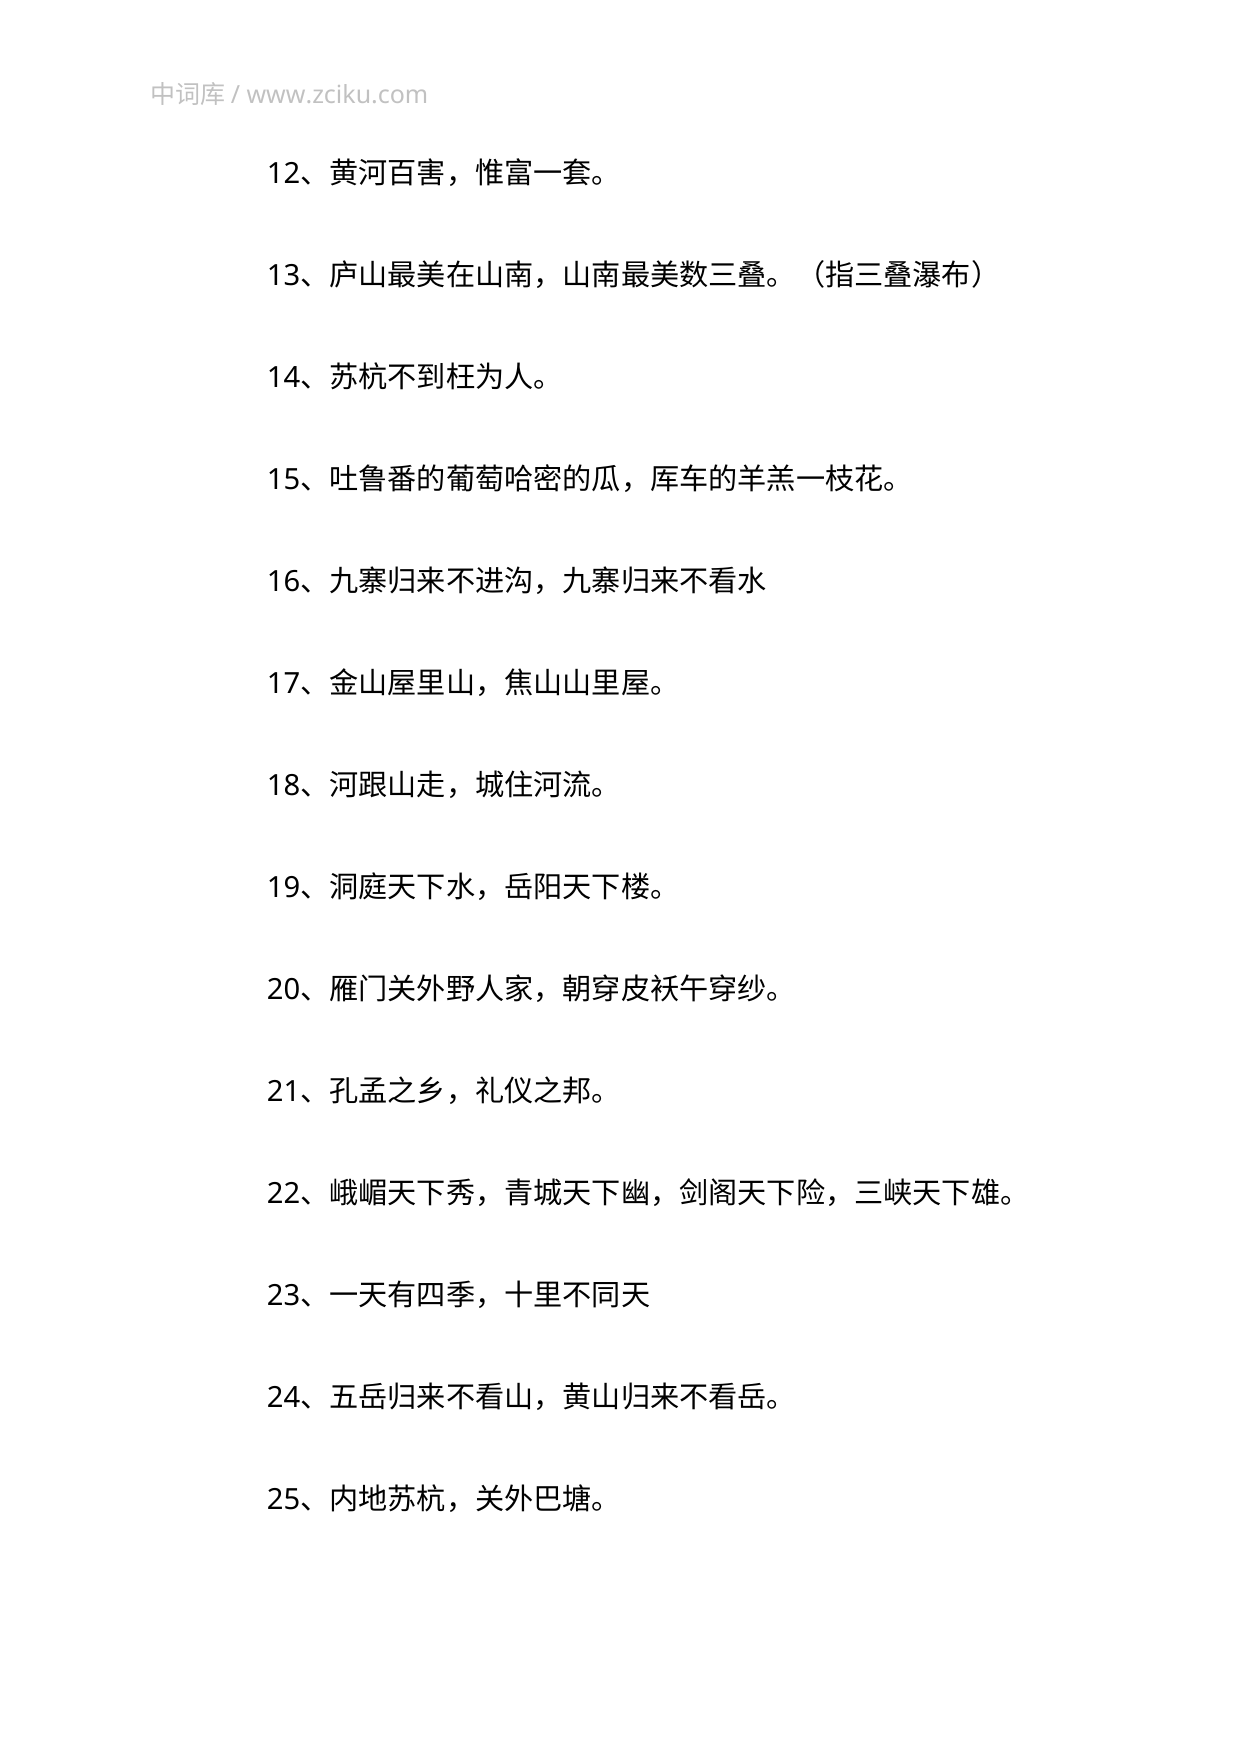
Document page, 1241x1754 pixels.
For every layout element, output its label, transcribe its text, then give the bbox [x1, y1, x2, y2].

text 25、内地苏杭，关外巴塘。 [150, 1476, 1090, 1518]
text 12、黄河百害，惟富一套。 [150, 150, 1090, 192]
text 18、河跟山走，城住河流。 [150, 762, 1090, 804]
text 21、孔孟之乡，礼仪之邦。 [150, 1068, 1090, 1110]
text 17、金山屋里山，焦山山里屋。 [150, 660, 1090, 702]
text 20、雁门关外野人家，朝穿皮袄午穿纱。 [150, 966, 1090, 1008]
text 14、苏杭不到枉为人。 [150, 354, 1090, 396]
text 13、庐山最美在山南，山南最美数三叠。（指三叠瀑布） [150, 252, 1090, 294]
text 19、洞庭天下水，岳阳天下楼。 [150, 864, 1090, 906]
text 23、一天有四季，十里不同天 [150, 1272, 1090, 1314]
text 22、峨嵋天下秀，青城天下幽，剑阁天下险，三峡天下雄。 [150, 1170, 1090, 1212]
text 16、九寨归来不进沟，九寨归来不看水 [150, 558, 1090, 600]
text 15、吐鲁番的葡萄哈密的瓜，厍车的羊羔一枝花。 [150, 456, 1090, 498]
text 24、五岳归来不看山，黄山归来不看岳。 [150, 1374, 1090, 1416]
